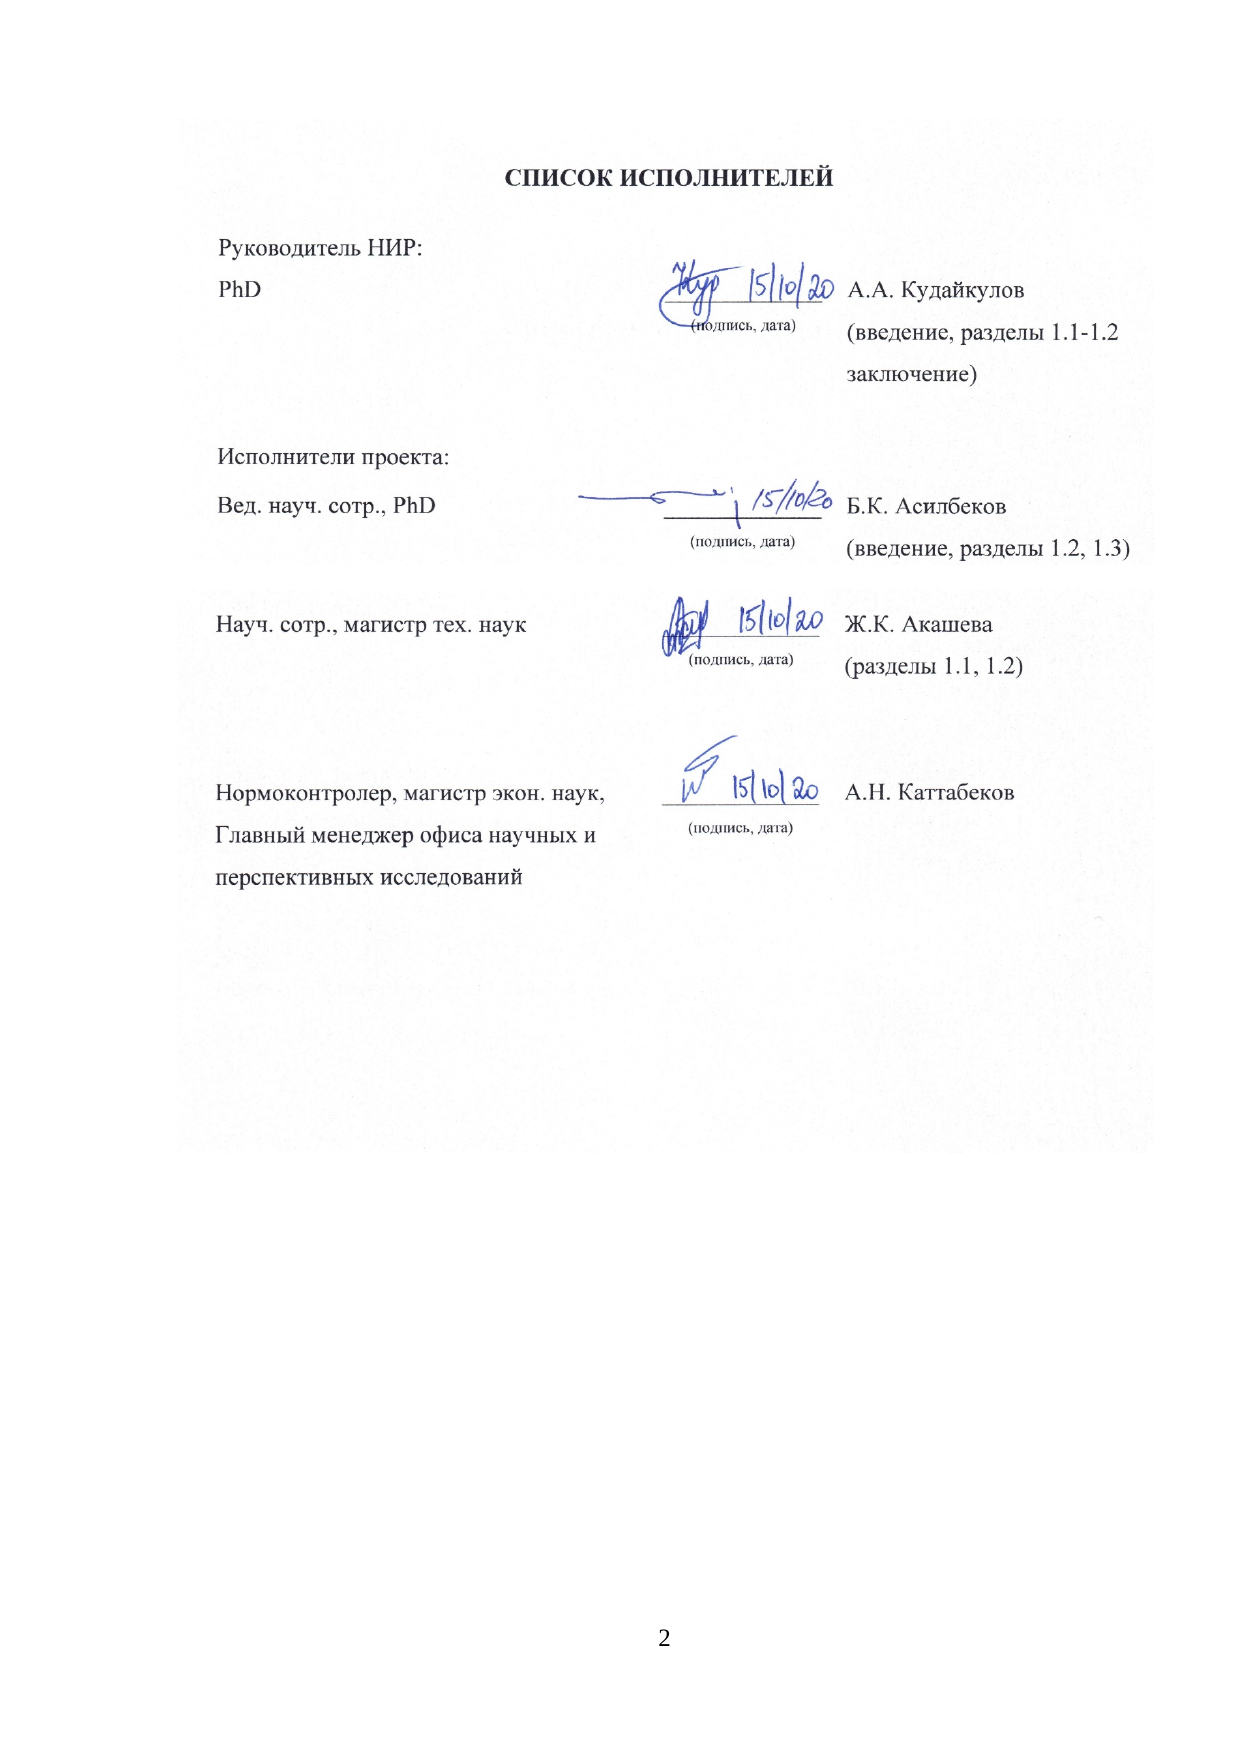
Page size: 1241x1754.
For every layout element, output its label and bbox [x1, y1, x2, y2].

picture [177, 118, 1155, 1153]
